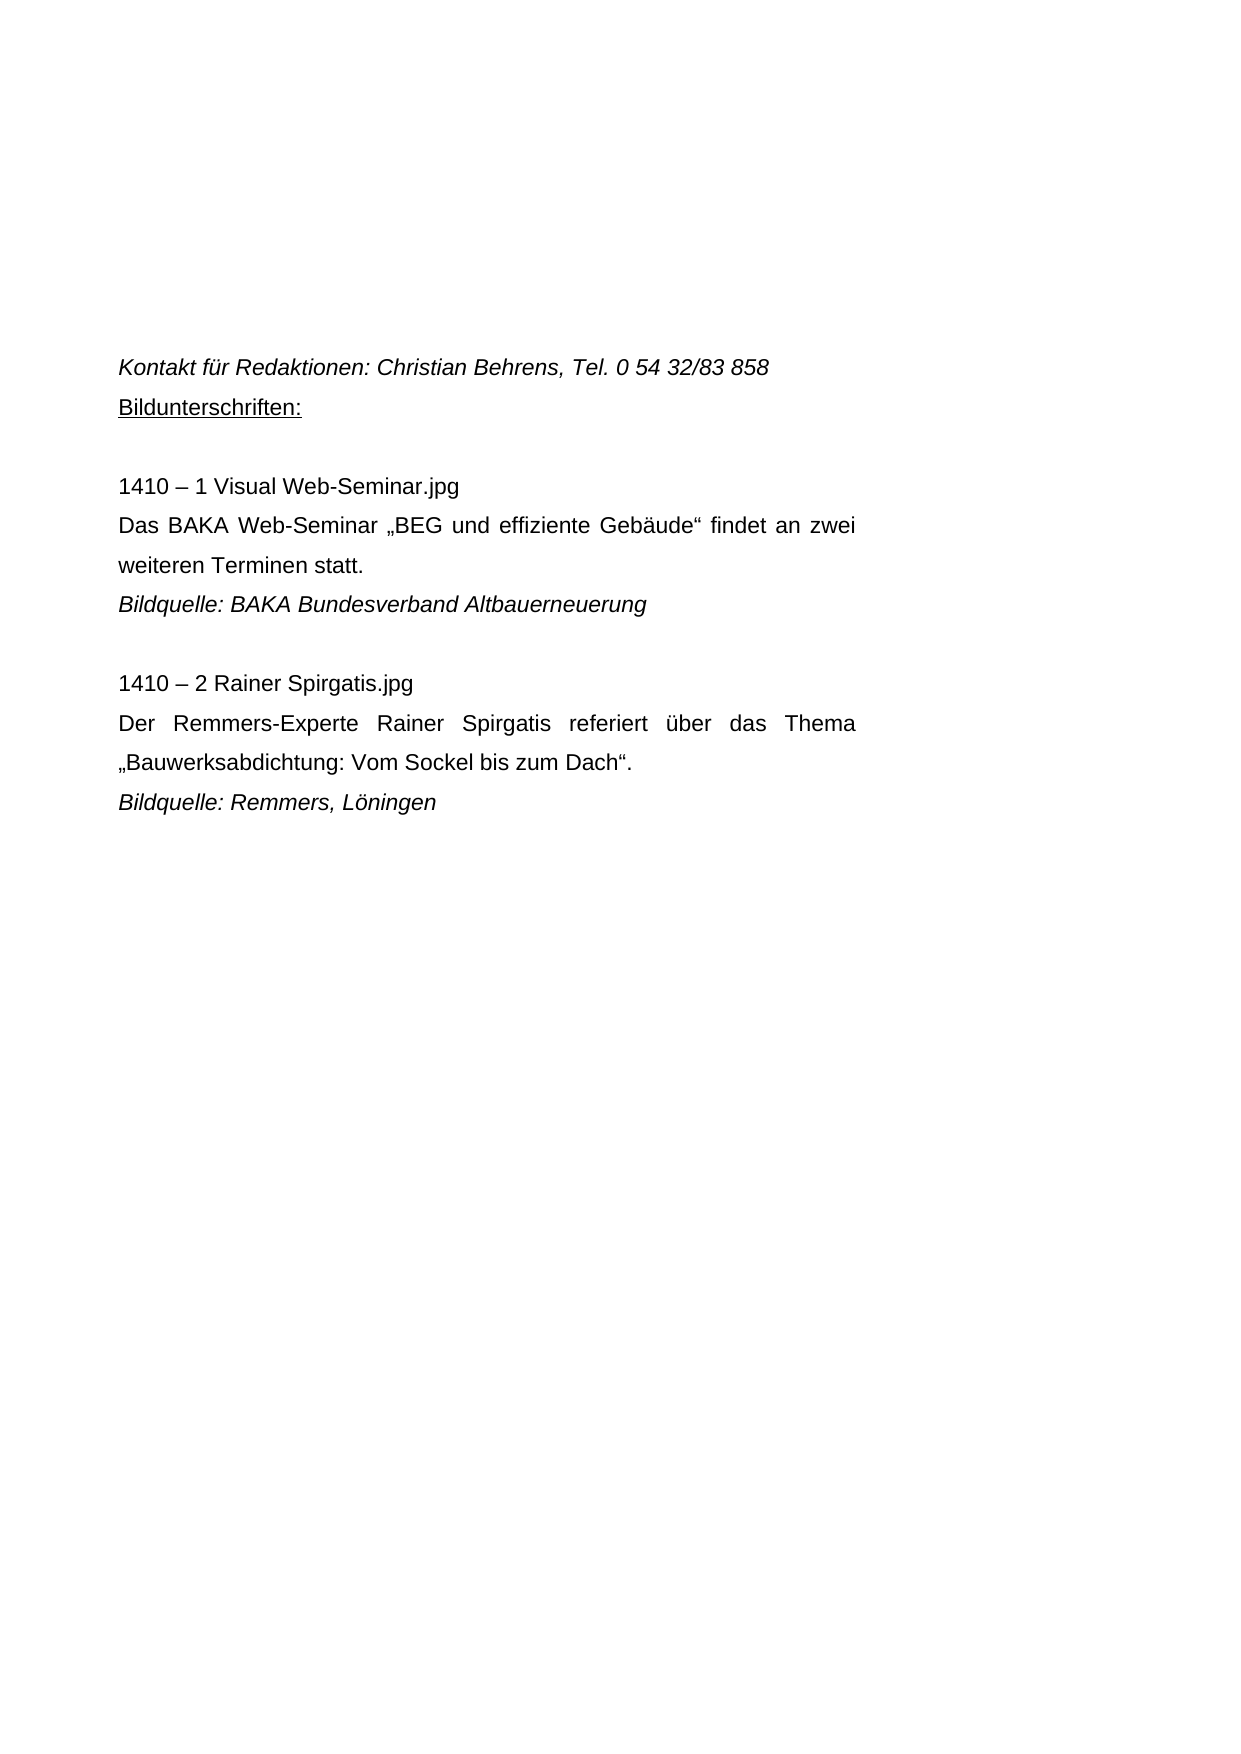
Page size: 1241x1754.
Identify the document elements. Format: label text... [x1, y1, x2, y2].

text 1410 – 2 Rainer Spirgatis.jpg [118, 670, 856, 697]
text Der Remmers-Experte Rainer Spirgatis referiert über das Thema „Bauwerksabdichtung: Vom Sockel bis zum Dach“. [118, 710, 856, 776]
text 1410 – 1 Visual Web-Seminar.jpg [118, 473, 856, 499]
text Das BAKA Web-Seminar „BEG und effiziente Gebäude“ findet an zwei weiteren Terminen statt. [118, 512, 856, 578]
text Kontakt für Redaktionen: Christian Behrens, Tel. 0 54 32/83 858 [118, 354, 856, 381]
text Bildquelle: BAKA Bundesverband Altbauerneuerung [118, 591, 856, 618]
text Bildunterschriften: [118, 394, 856, 420]
text Bildquelle: Remmers, Löningen [118, 789, 856, 815]
